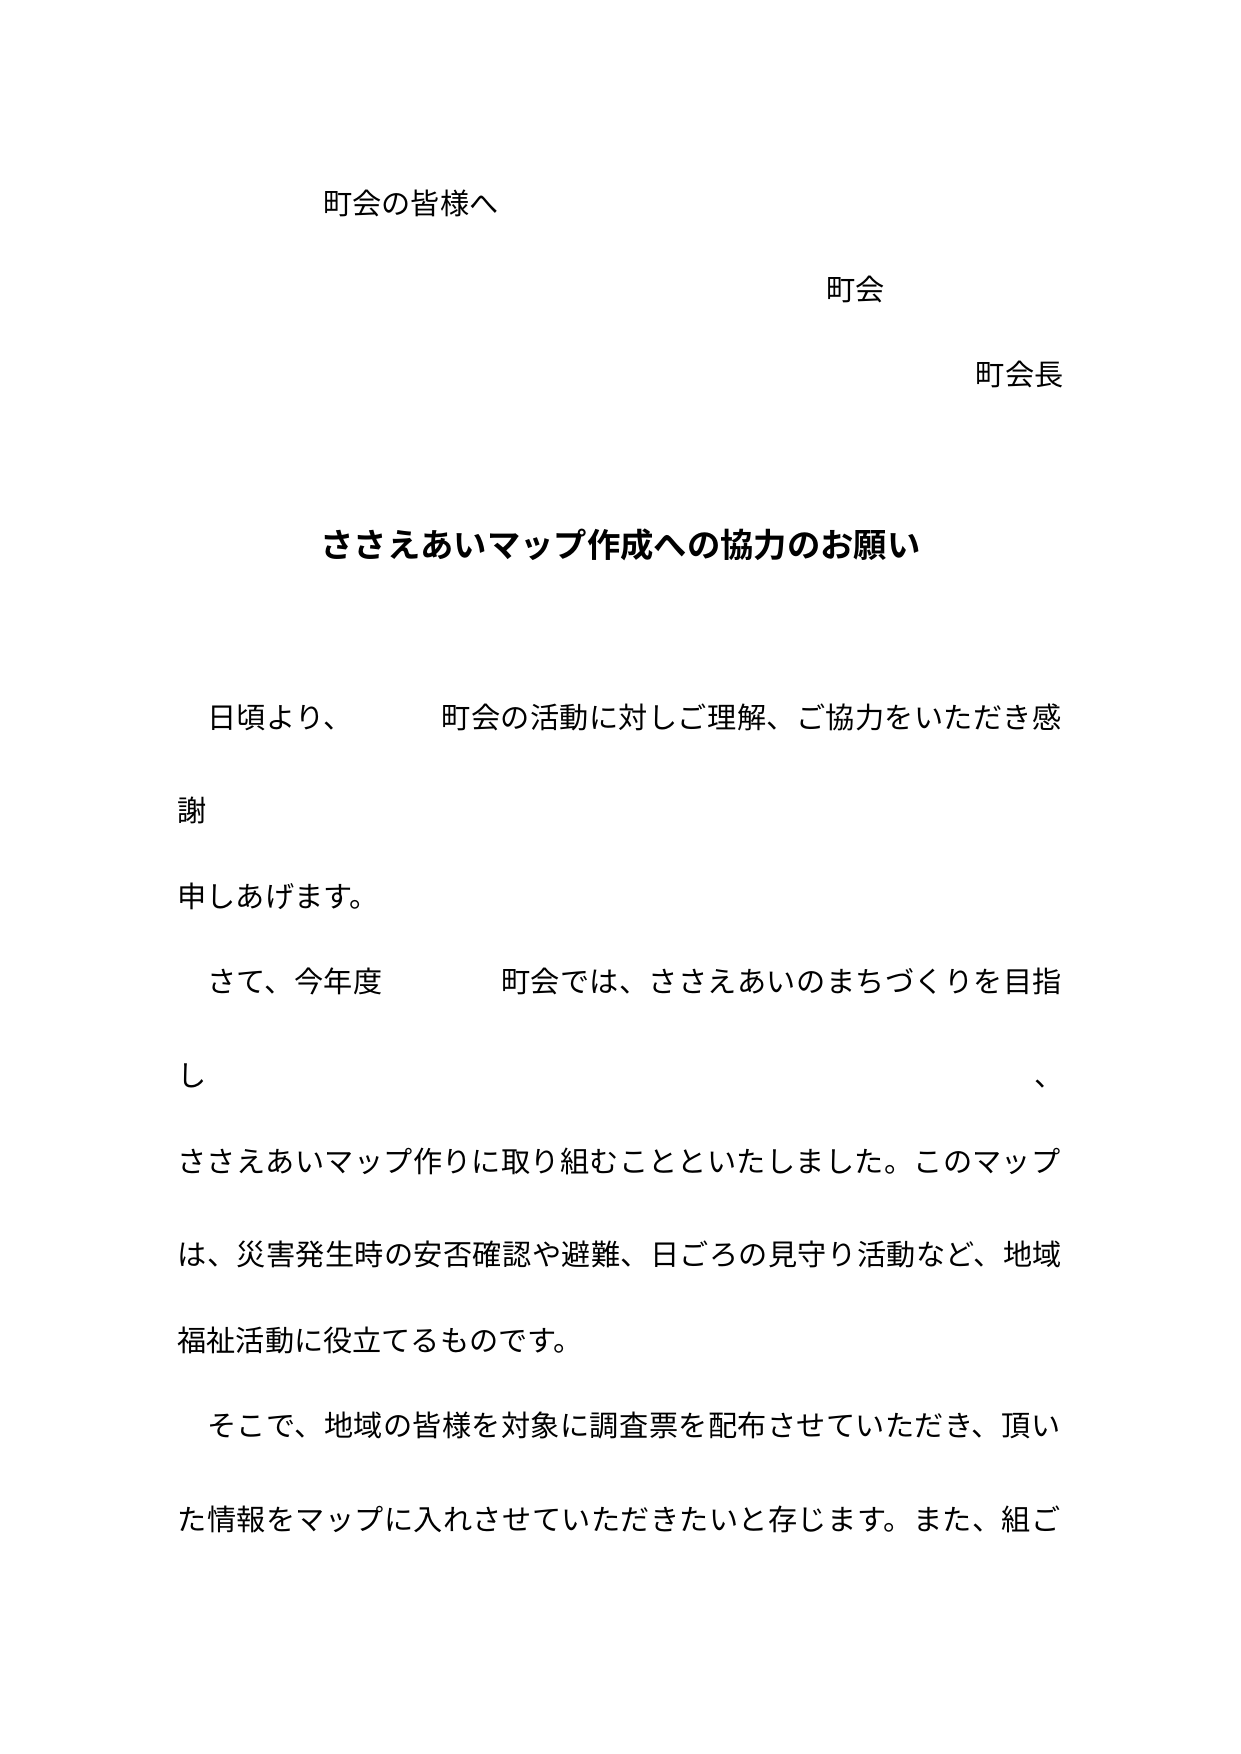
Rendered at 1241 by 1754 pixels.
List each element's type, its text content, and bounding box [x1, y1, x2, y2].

text 申しあげます。 [177, 857, 1063, 932]
text 町会長 [177, 336, 1063, 411]
text 町会 [177, 250, 1063, 325]
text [177, 1387, 1063, 1555]
text 福祉活動に役立てるものです。 [177, 1301, 1063, 1376]
text 町会の皆様へ [177, 164, 1063, 239]
text ささえあいマップ作りに取り組むことといたしました。このマップは、災害発生時の安否確認や避難、日ごろの見守り活動など、地域 [177, 1122, 1063, 1291]
text さて、今年度 町会では、ささえあいのまちづくりを目指し、 [177, 943, 1063, 1111]
text 日頃より、 町会の活動に対しご理解、ご協力をいただき感謝 [177, 678, 1063, 847]
text ささえあいマップ作成への協力のお願い [177, 506, 1063, 581]
